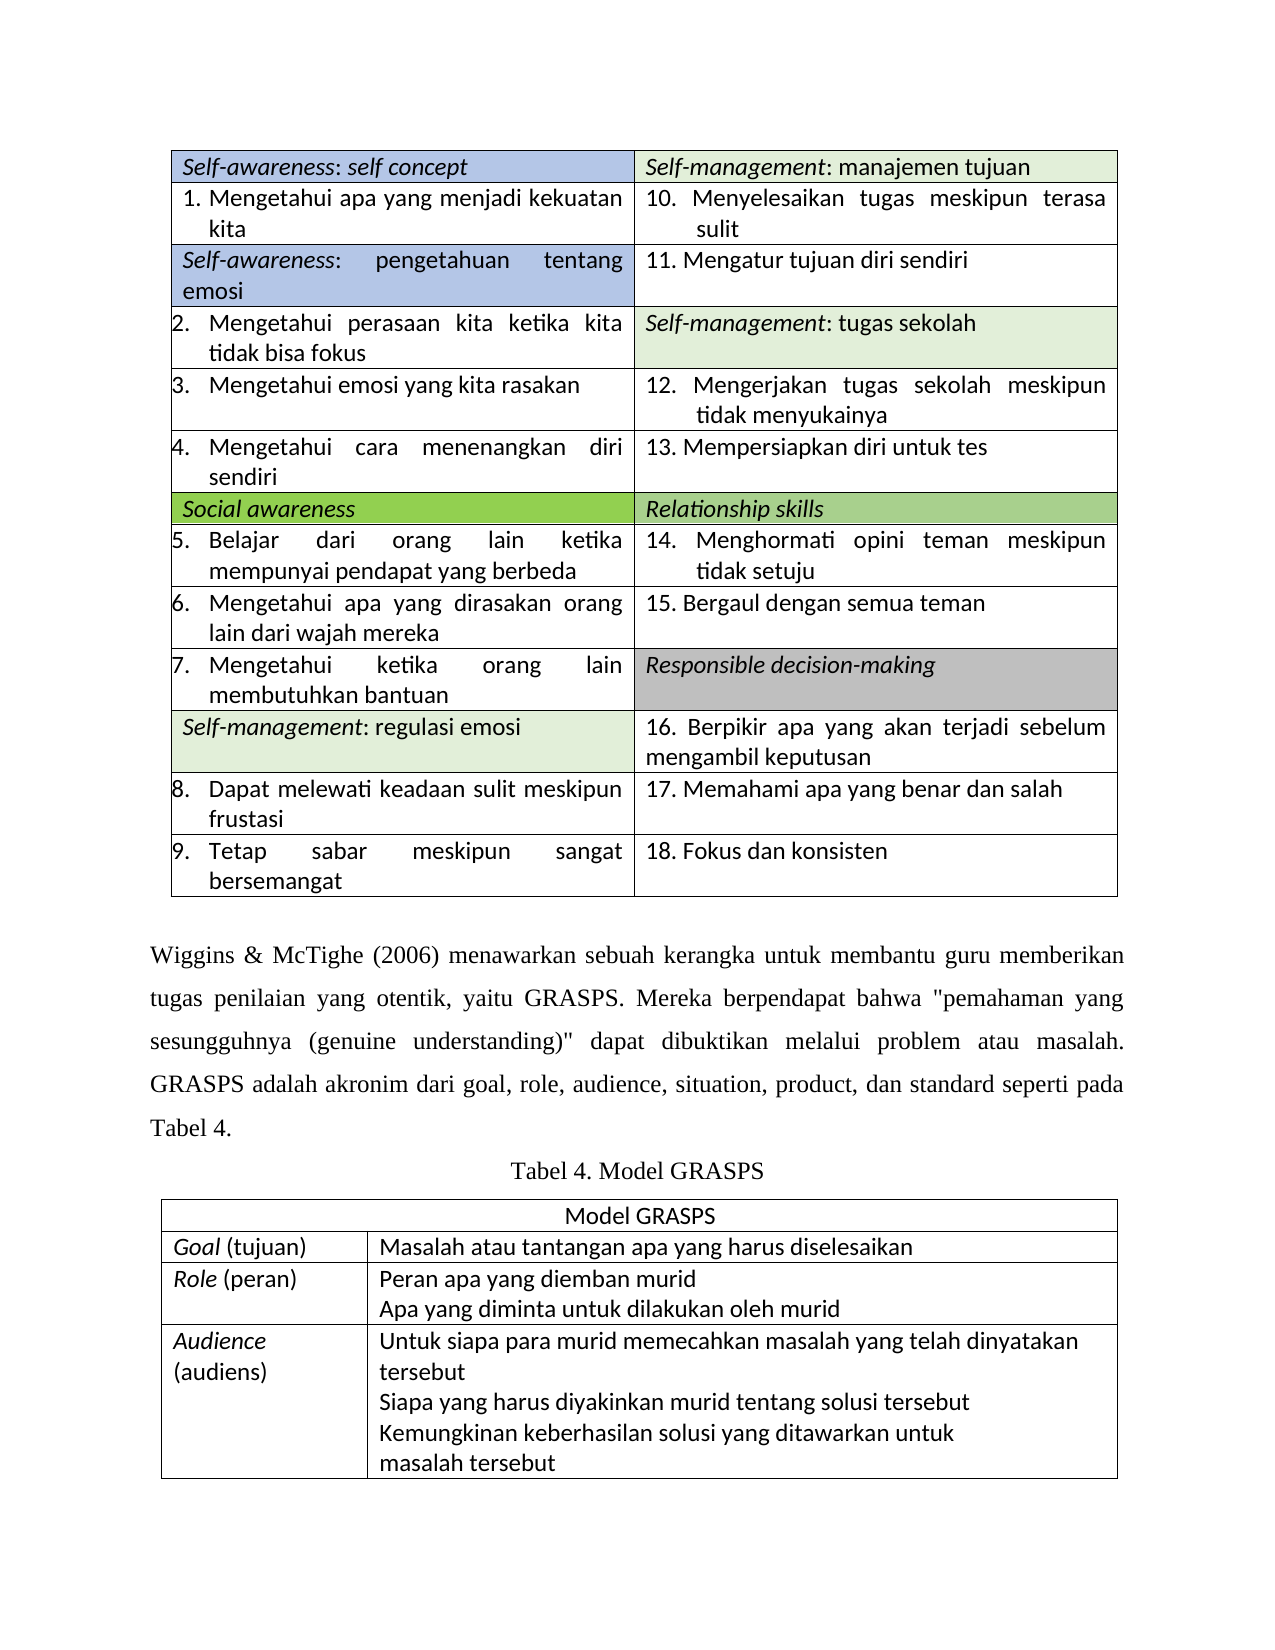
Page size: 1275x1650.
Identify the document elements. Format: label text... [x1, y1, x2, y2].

table_cell Role (peran) [162, 1263, 367, 1324]
text Tabel 4. Model GRASPS [150, 1156, 1125, 1184]
table_cell 12. Mengerjakan tugas sekolah meskipun tidak menyukainya [635, 369, 1117, 430]
table_cell Mengetahui apa yang dirasakan orang lain dari wajah mereka [172, 587, 634, 648]
table_cell Goal (tujuan) [162, 1232, 367, 1262]
table_cell Belajar dari orang lain ketika mempunyai pendapat yang berbeda [172, 525, 634, 586]
table_cell 11. Mengatur tujuan diri sendiri [635, 245, 1117, 306]
table_cell Masalah atau tantangan apa yang harus diselesaikan [368, 1232, 1117, 1262]
text Wiggins & McTighe (2006) menawarkan sebuah kerangka untuk membantu guru memberikan tugas penilaian yang otentik, yaitu GRASPS. Mereka berpendapat bahwa "pemahaman yang sesungguhnya (genuine understanding)" dapat dibuktikan melalui problem atau masalah. GRASPS adalah akronim dari goal, role, audience, situation, product, dan standard seperti pada Tabel 4. [150, 940, 1125, 1141]
table_cell Self-management: regulasi emosi [172, 711, 634, 772]
table_cell Mengetahui perasaan kita ketika kita tidak bisa fokus [172, 307, 634, 368]
table_cell Audience (audiens) [162, 1325, 367, 1478]
table_cell Tetap sabar meskipun sangat bersemangat [172, 835, 634, 896]
table_cell Mengetahui apa yang menjadi kekuatan kita [172, 183, 634, 244]
table_cell Responsible decision-making [635, 649, 1117, 710]
table_cell Mengetahui emosi yang kita rasakan [172, 369, 634, 430]
table_cell Dapat melewati keadaan sulit meskipun frustasi [172, 773, 634, 834]
table_cell Social awareness [172, 493, 634, 523]
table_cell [368, 1325, 1117, 1478]
table_cell 18. Fokus dan konsisten [635, 835, 1117, 896]
table_cell Mengetahui ketika orang lain membutuhkan bantuan [172, 649, 634, 710]
table_header Self-management: manajemen tujuan [635, 151, 1117, 182]
table_cell Self-awareness: pengetahuan tentang emosi [172, 245, 634, 306]
table_cell Self-management: tugas sekolah [635, 307, 1117, 368]
table_cell Peran apa yang diemban murid Apa yang diminta untuk dilakukan oleh murid [368, 1263, 1117, 1324]
table_cell 17. Memahami apa yang benar dan salah [635, 773, 1117, 834]
table_cell 15. Bergaul dengan semua teman [635, 587, 1117, 648]
table_header Self-awareness: self concept [172, 151, 634, 182]
table_cell Relationship skills [635, 493, 1117, 523]
table_cell Mengetahui cara menenangkan diri sendiri [172, 431, 634, 492]
table_cell 14. Menghormati opini teman meskipun tidak setuju [635, 525, 1117, 586]
table_cell 13. Mempersiapkan diri untuk tes [635, 431, 1117, 492]
table_cell 10. Menyelesaikan tugas meskipun terasa sulit [635, 183, 1117, 244]
table_header Model GRASPS [162, 1200, 1117, 1231]
table_cell 16. Berpikir apa yang akan terjadi sebelum mengambil keputusan [635, 711, 1117, 772]
